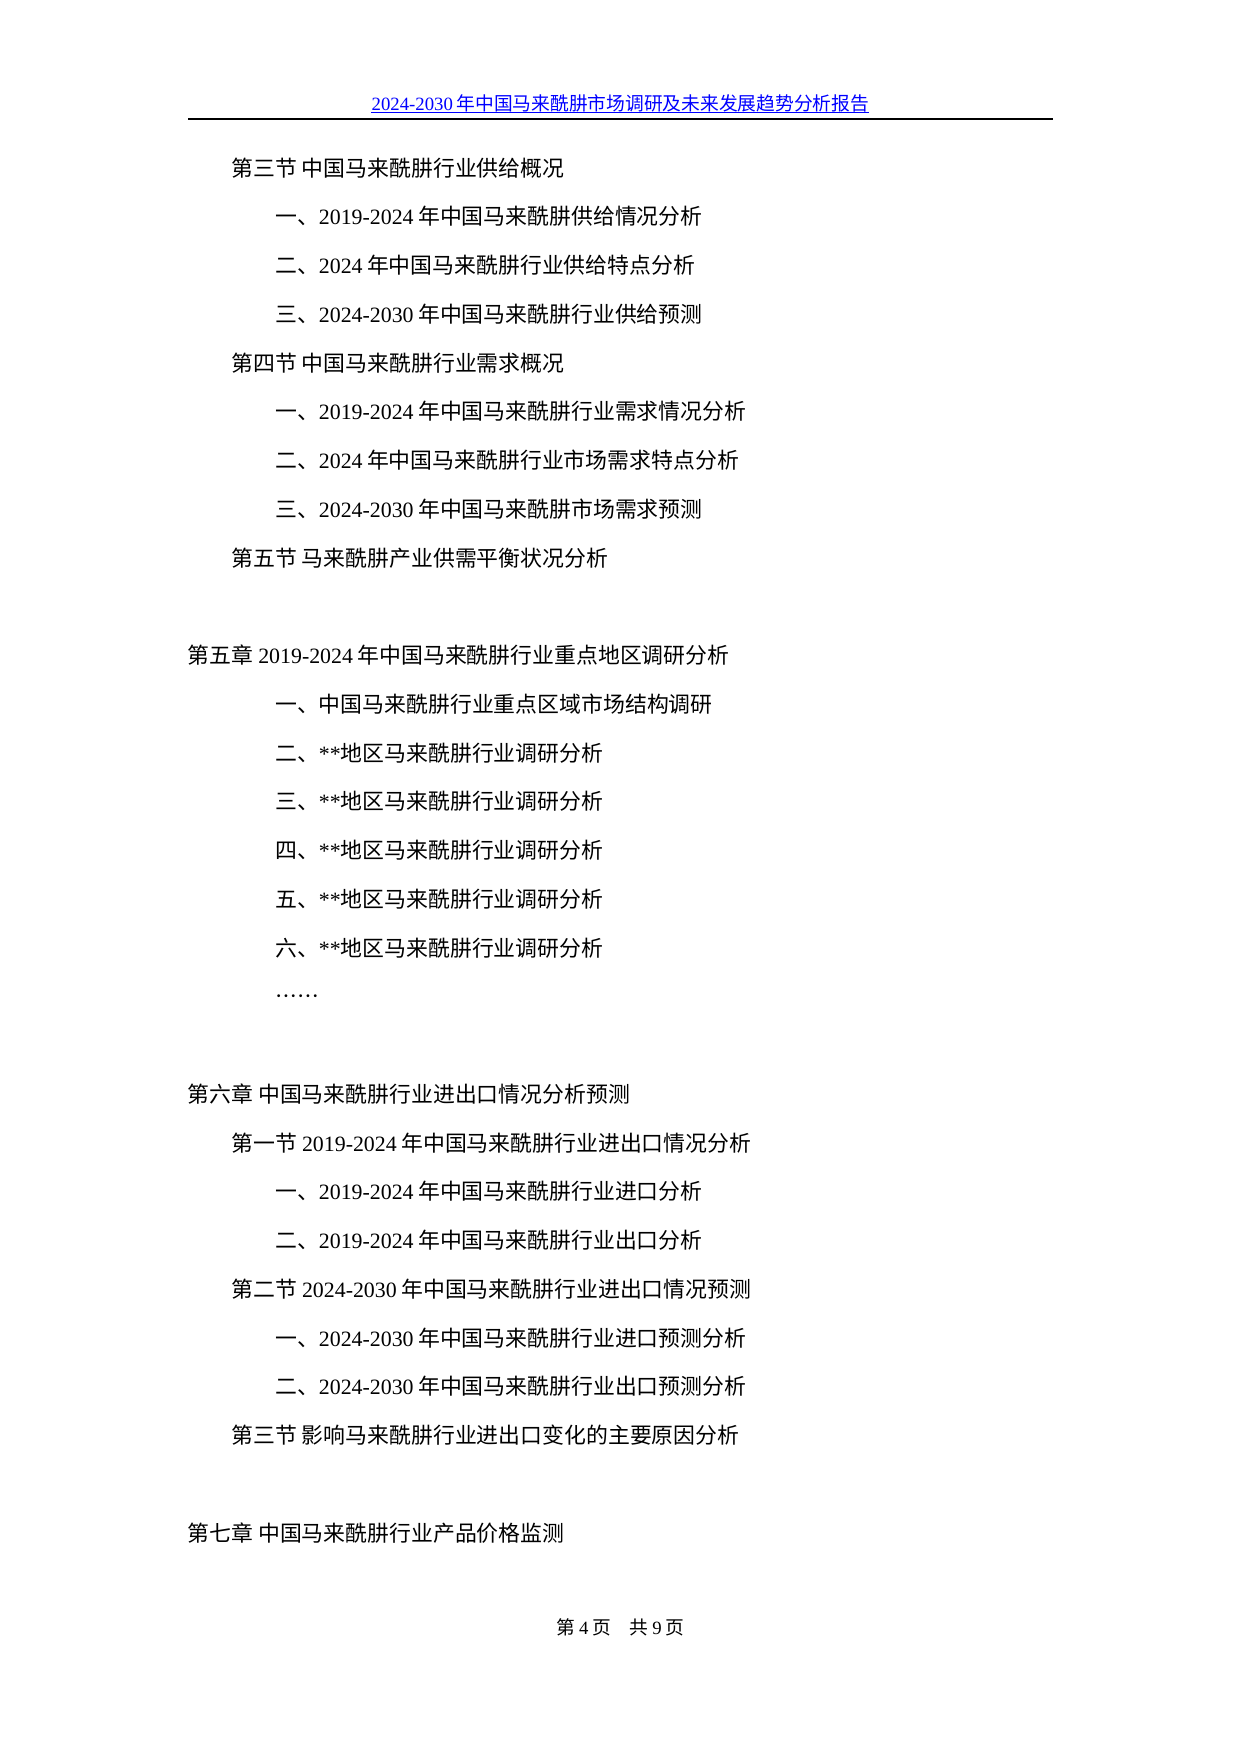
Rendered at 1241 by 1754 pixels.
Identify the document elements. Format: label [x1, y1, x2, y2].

text [187, 150, 1053, 1548]
